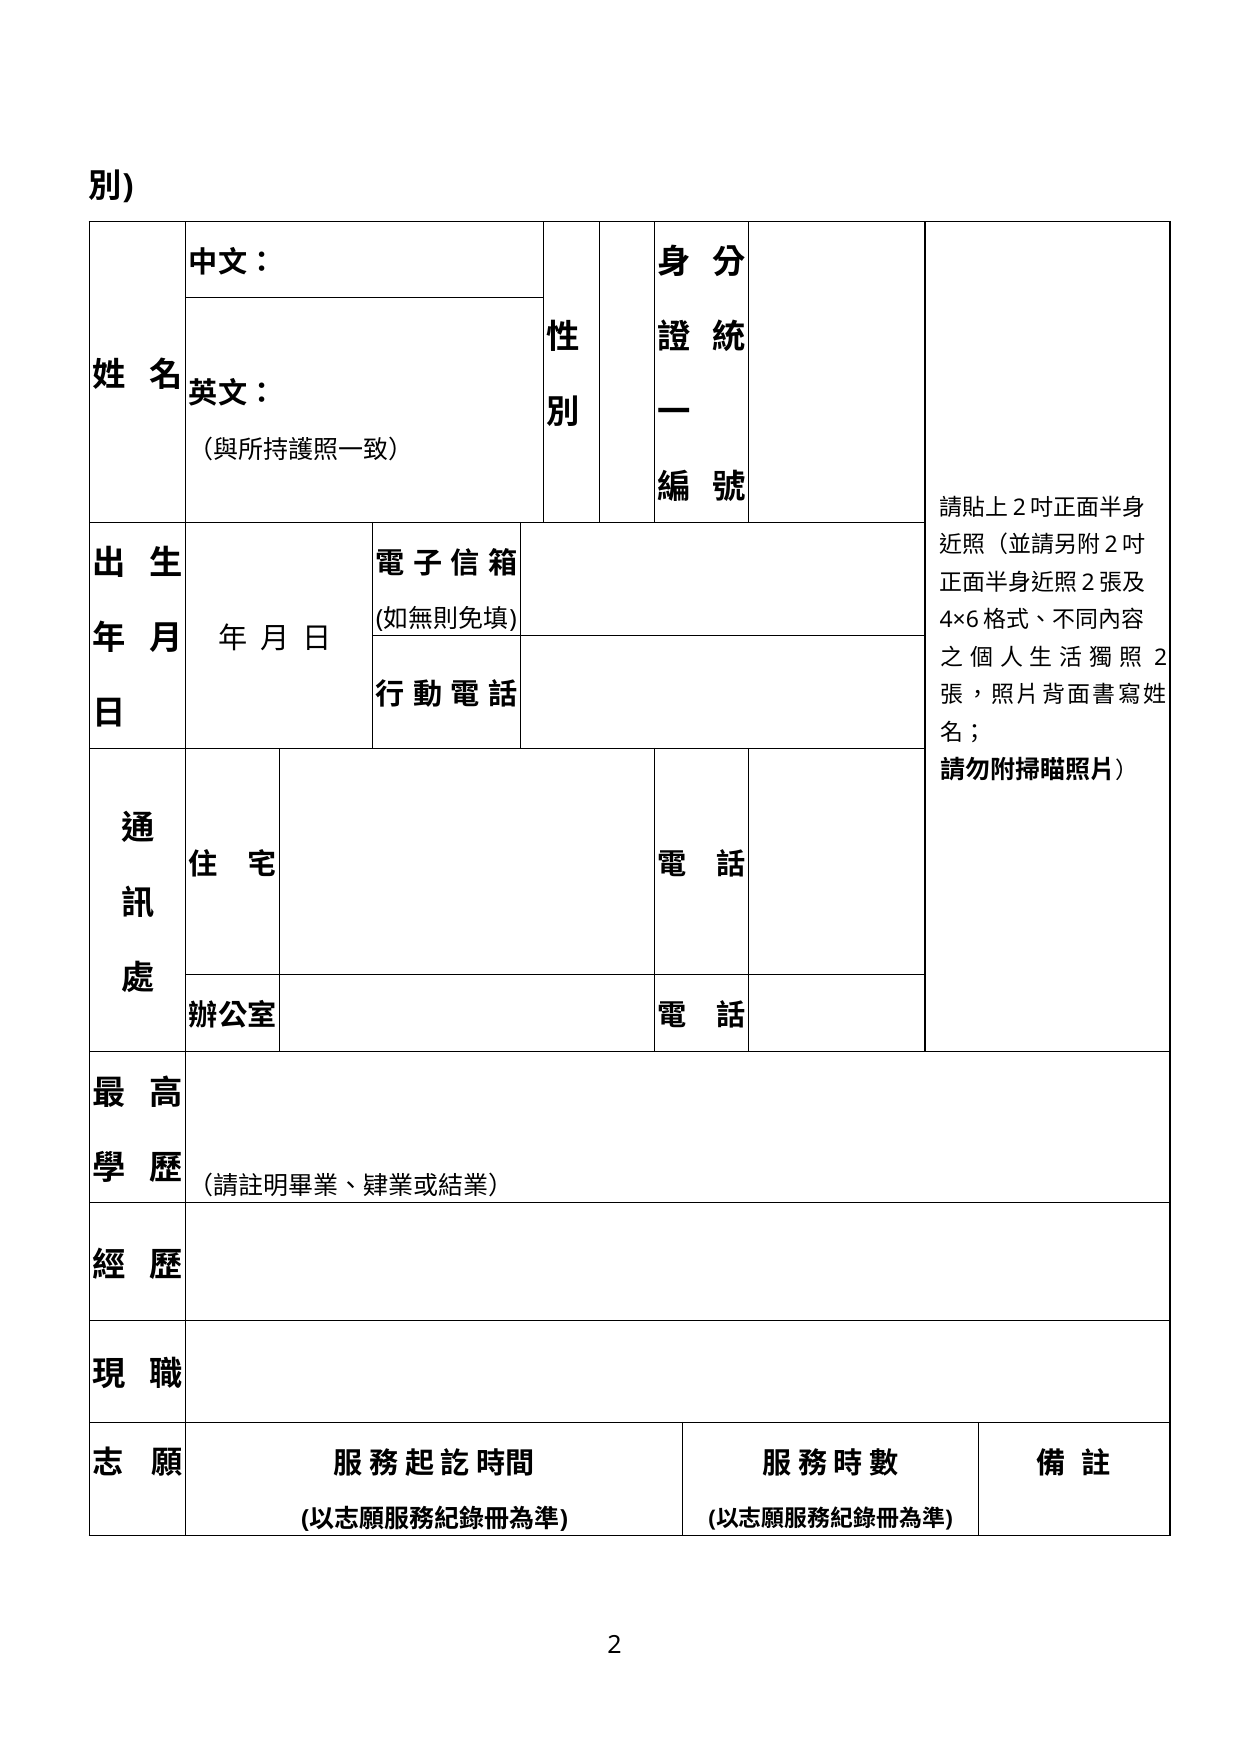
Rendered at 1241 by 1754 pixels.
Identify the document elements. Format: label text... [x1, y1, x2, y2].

table_header 性別 [544, 222, 599, 522]
table_header [600, 222, 654, 522]
table_cell 電話 [655, 975, 748, 1051]
table_cell [186, 1203, 1169, 1320]
table_cell 英文： （與所持護照一致） [186, 298, 543, 522]
table_cell 服 務 時 數 (以志願服務紀錄冊為準) [683, 1423, 978, 1535]
table_header 中文： [186, 222, 543, 297]
table_cell 年 月 日 [186, 523, 372, 748]
table_cell [280, 749, 654, 974]
table_cell 出生 年月日 [90, 523, 185, 748]
table_cell [749, 975, 924, 1051]
table_cell [521, 523, 924, 635]
table_cell 最高 學歷 [90, 1052, 185, 1202]
table_cell 電話 [655, 749, 748, 974]
table_header 請貼上2吋正面半身 近照（並請另附2吋 正面半身近照2張及 4×6格式、不同內容 之個人生活獨照2張，照片背面書寫姓名； 請勿附掃瞄照片） [926, 222, 1169, 1051]
table_header [749, 222, 924, 522]
table_cell [749, 749, 924, 974]
table_cell 通 訊 處 [90, 749, 185, 1051]
table_cell 志願服務年資及時數 [90, 1423, 185, 1535]
table_cell [521, 636, 924, 748]
table_cell 備 註 [979, 1423, 1169, 1535]
table_cell [186, 1321, 1169, 1422]
table_cell [280, 975, 654, 1051]
table_header 身分證統一 編號 [655, 222, 748, 522]
table_cell 電子信箱 (如無則免填) [373, 523, 520, 635]
table_cell 現職 [90, 1321, 185, 1422]
table_cell 經歷 [90, 1203, 185, 1320]
table_cell （請註明畢業、肄業或結業） [186, 1052, 1169, 1202]
table_header 姓名 [90, 222, 185, 522]
table_cell 辦公室 [186, 975, 279, 1051]
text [89, 146, 1140, 221]
table_cell 服 務 起 訖 時間 (以志願服務紀錄冊為準) [186, 1423, 682, 1535]
table_cell 行動電話 [373, 636, 520, 748]
table_cell 住宅 [186, 749, 279, 974]
